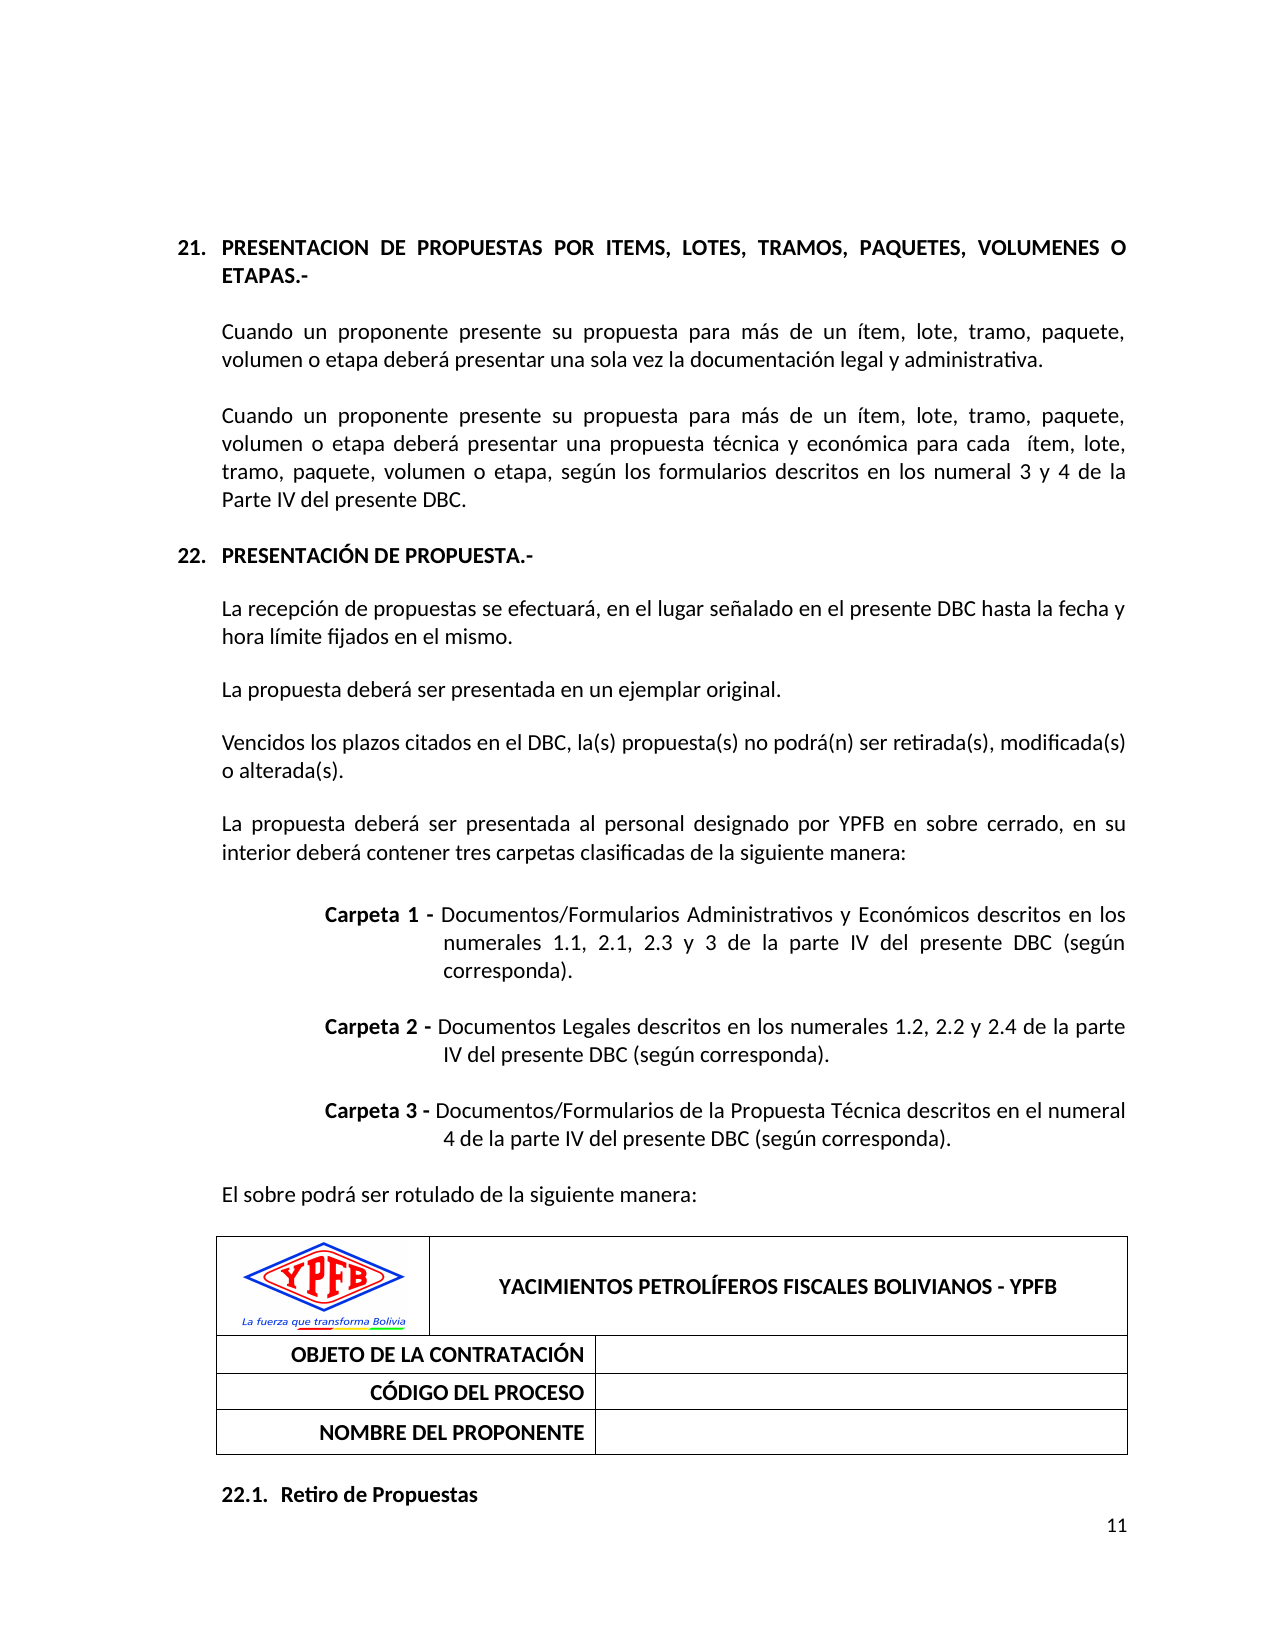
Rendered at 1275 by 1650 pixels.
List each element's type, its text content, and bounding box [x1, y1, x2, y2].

table_header YACIMIENTOS PETROLÍFEROS FISCALES BOLIVIANOS - YPFB [430, 1237, 1127, 1335]
list Cuando un proponente presente su propuesta para más de un ítem, lote, tramo, paquete, volumen o etapa deberá presentar una propuesta técnica y económica para cada ítem, lote, tramo, paquete, volumen o etapa, según los formularios descritos en los numeral 3 y 4 de la Parte IV del presente DBC. [222, 401, 1127, 513]
table_cell [596, 1374, 1127, 1409]
list PRESENTACIÓN DE PROPUESTA.- [177, 541, 1127, 569]
text Vencidos los plazos citados en el DBC, la(s) propuesta(s) no podrá(n) ser retirada(s), modificada(s) o alterada(s). [222, 728, 1127, 784]
text El sobre podrá ser rotulado de la siguiente manera: [222, 1180, 1127, 1208]
table_cell NOMBRE DEL PROPONENTE [217, 1410, 595, 1454]
table_header [407, 1237, 429, 1335]
list Carpeta 1 - Documentos/Formularios Administrativos y Económicos descritos en los numerales 1.1, 2.1, 2.3 y 3 de la parte IV del presente DBC (según corresponda). [325, 900, 1127, 984]
list Carpeta 2 - Documentos Legales descritos en los numerales 1.2, 2.2 y 2.4 de la parte IV del presente DBC (según corresponda). [325, 1012, 1127, 1068]
table_cell OBJETO DE LA CONTRATACIÓN [217, 1336, 595, 1373]
table_cell [596, 1410, 1127, 1454]
text La propuesta deberá ser presentada en un ejemplar original. [222, 676, 1127, 703]
list Cuando un proponente presente su propuesta para más de un ítem, lote, tramo, paquete, volumen o etapa deberá presentar una sola vez la documentación legal y administrativa. [222, 317, 1127, 373]
title Retiro de Propuestas [221, 1480, 1127, 1508]
table_header [217, 1237, 239, 1335]
text La propuesta deberá ser presentada al personal designado por YPFB en sobre cerrado, en su interior deberá contener tres carpetas clasificadas de la siguiente manera: [222, 809, 1127, 866]
picture [239, 1237, 407, 1335]
list Carpeta 3 - Documentos/Formularios de la Propuesta Técnica descritos en el numeral 4 de la parte IV del presente DBC (según corresponda). [325, 1096, 1127, 1152]
text La recepción de propuestas se efectuará, en el lugar señalado en el presente DBC hasta la fecha y hora límite fijados en el mismo. [222, 594, 1127, 651]
table_cell [596, 1336, 1127, 1373]
table_cell CÓDIGO DEL PROCESO [217, 1374, 595, 1409]
list PRESENTACION DE PROPUESTAS POR ITEMS, LOTES, TRAMOS, PAQUETES, VOLUMENES O ETAPAS.- [177, 233, 1127, 289]
